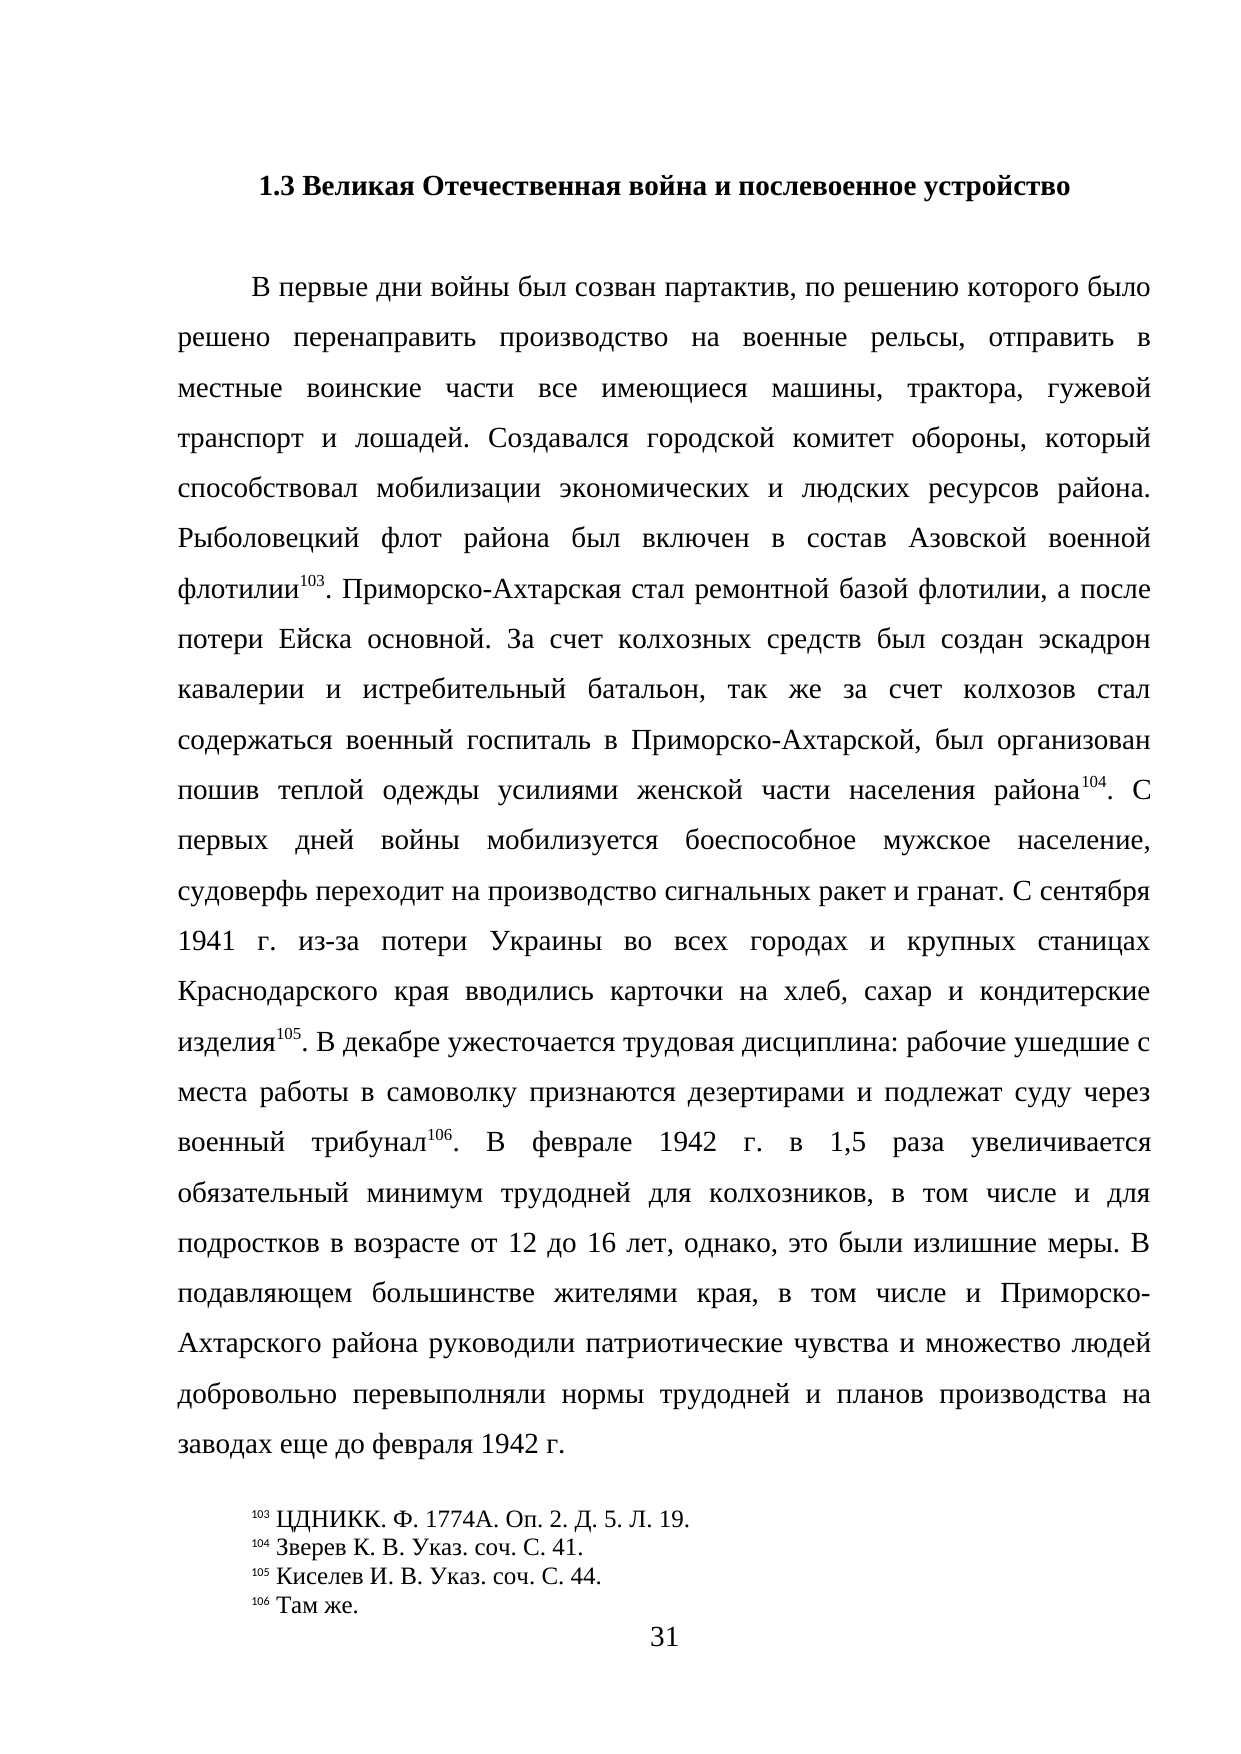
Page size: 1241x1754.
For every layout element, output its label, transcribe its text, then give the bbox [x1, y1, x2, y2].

text 1.3 Великая Отечественная война и послевоенное устройство [177, 168, 1152, 202]
text В первые дни войны был созван партактив, по решению которого было решено перенаправить производство на военные рельсы, отправить в местные воинские части все имеющиеся машины, трактора, гужевой транспорт и лошадей. Создавался городской комитет обороны, который способствовал мобилизации экономических и людских ресурсов района. Рыболовецкий флот района был включен в состав Азовской военной флотилии. Приморско-Ахтарская стал ремонтной базой флотилии, а после потери Ейска основной. За счет колхозных средств был создан эскадрон кавалерии и истребительный батальон, так же за счет колхозов стал содержаться военный госпиталь в Приморско-Ахтарской, был организован пошив теплой одежды усилиями женской части населения района. С первых дней войны мобилизуется боеспособное мужское население, судоверфь переходит на производство сигнальных ракет и гранат. С сентября 1941 г. из-за потери Украины во всех городах и крупных станицах Краснодарского края вводились карточки на хлеб, сахар и кондитерские изделия. В декабре ужесточается трудовая дисциплина: рабочие ушедшие с места работы в самоволку признаются дезертирами и подлежат суду через военный трибунал. В феврале 1942 г. в 1,5 раза увеличивается обязательный минимум трудодней для колхозников, в том числе и для подростков в возрасте от 12 до 16 лет, однако, это были излишние меры. В подавляющем большинстве жителями края, в том числе и Приморско-Ахтарского района руководили патриотические чувства и множество людей добровольно перевыполняли нормы трудодней и планов производства на заводах еще до февраля 1942 г. [177, 269, 1152, 1460]
